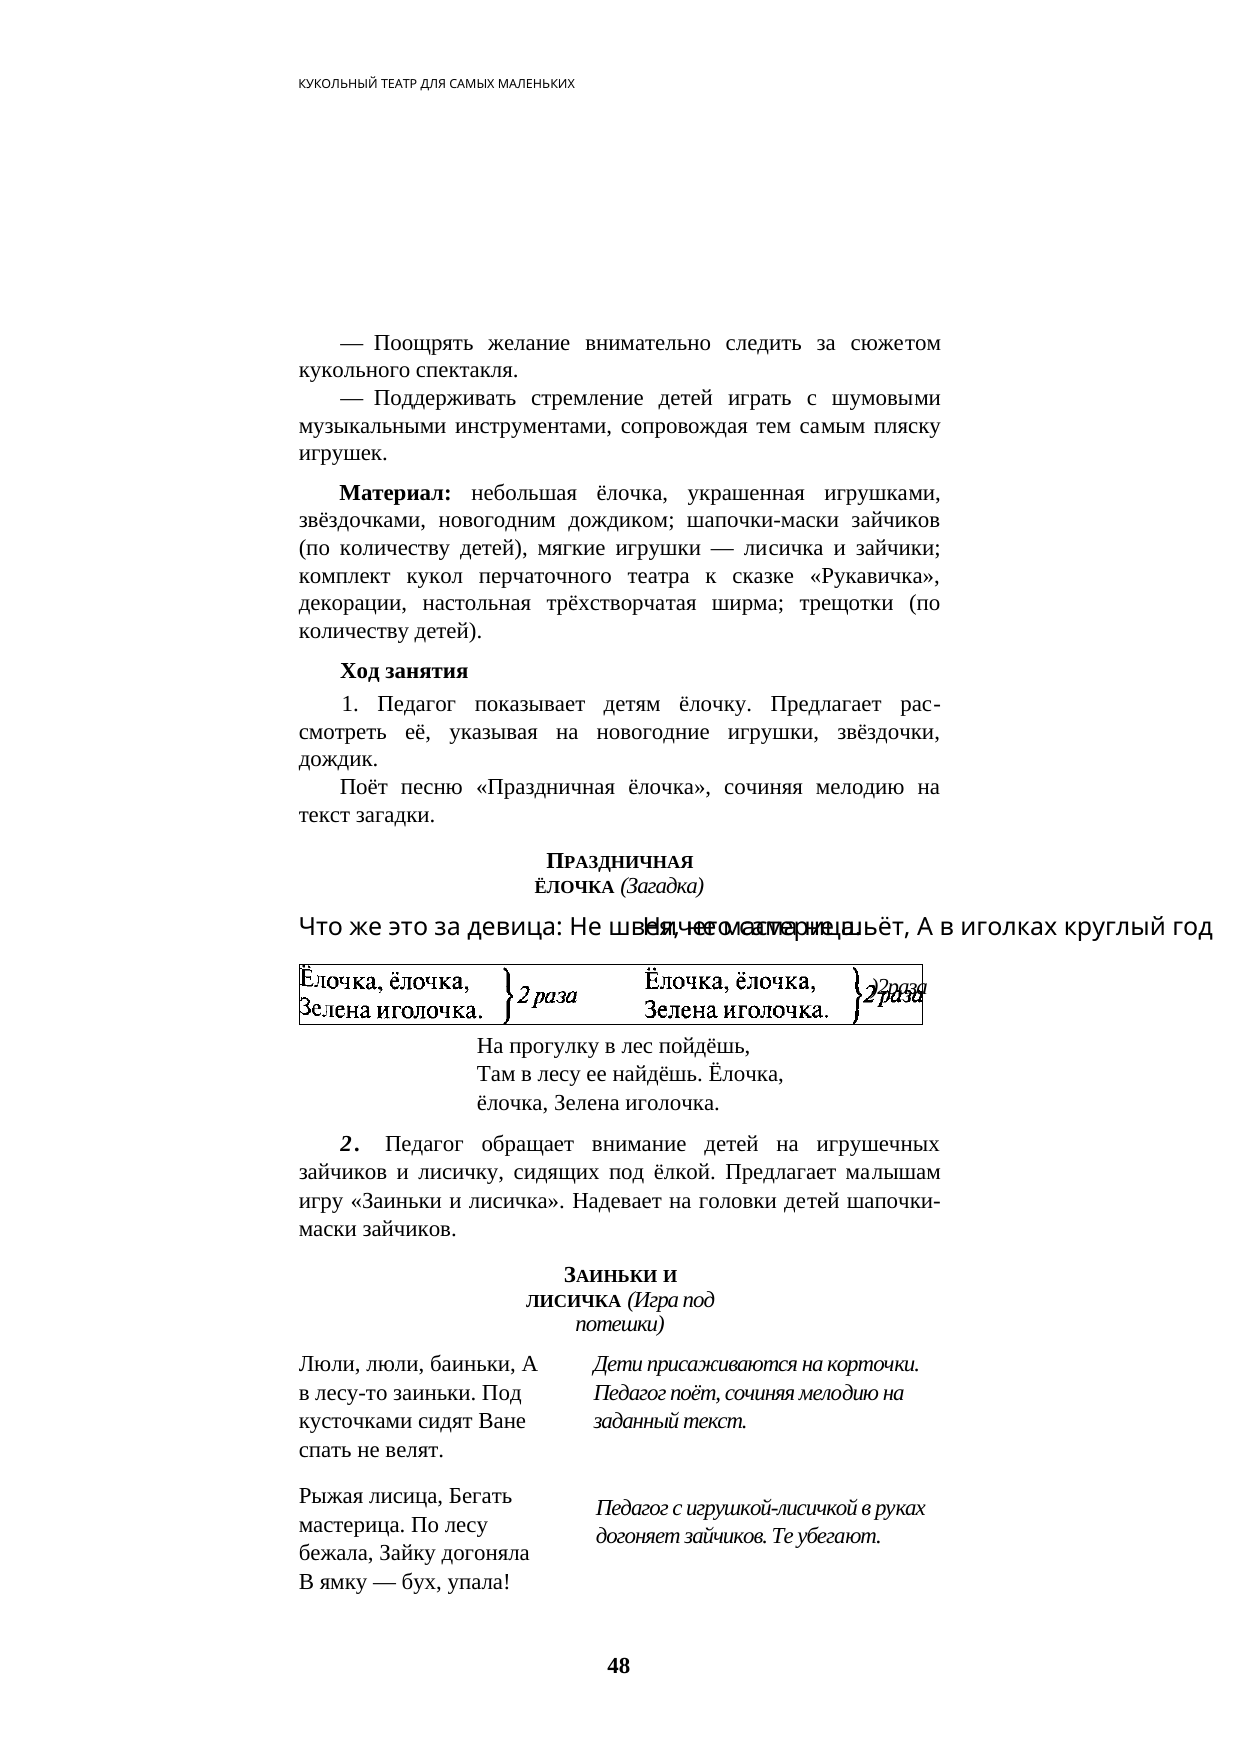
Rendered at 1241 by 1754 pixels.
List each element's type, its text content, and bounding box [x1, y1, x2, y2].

text Заиньки и лисичка (Игра под потешки) [517, 1263, 724, 1336]
text Праздничная ёлочка (Загадка) [507, 849, 732, 898]
text 1. Педагог показывает детям ёлочку. Предлагает рассмотреть её, указывая на новогодние игрушки, звёздочки, дождик. [298, 689, 941, 772]
text На прогулку в лес пойдёшь, Там в лесу ее найдёшь. Ёлочка, ёлочка, Зелена иголочка. [477, 904, 794, 1116]
list Поощрять желание внимательно следить за сюжетом кукольного спектакля. [298, 328, 941, 383]
text Ход занятия [340, 657, 941, 683]
list Поддерживать стремление детей играть с шумовыми музыкальными инструментами, сопровождая тем самым пляску игрушек. [298, 383, 941, 466]
text )2раза [871, 973, 929, 999]
text Материал: небольшая ёлочка, украшенная игрушками, звёздочками, новогодним дождиком; шапочки-маски зайчиков (по количеству детей), мягкие игрушки — лисичка и зайчики; комплект кукол перчаточного театра к сказке «Рукавичка», декорации, настольная трёхстворчатая ширма; трещотки (по количеству детей). [298, 478, 941, 644]
text 2. Педагог обращает внимание детей на игрушечных зайчиков и лисичку, сидящих под ёлкой. Предлагает малышам игру «Заиньки и лисичка». Надевает на головки детей шапочки-маски зайчиков. [298, 1128, 941, 1242]
text Поёт песню «Праздничная ёлочка», сочиняя мелодию на текст загадки. [298, 772, 941, 828]
text Педагог с игрушкой-лисичкой в руках догоняет зайчиков. Те убегают. [596, 1492, 937, 1549]
text Дети присаживаются на корточки. Педагог поёт, сочиняя мелодию на заданный текст. [593, 1349, 941, 1434]
picture [300, 965, 477, 1024]
text Рыжая лисица, Бегать мастерица. По лесу бежала, Зайку догоняла В ямку — бух, упала! [298, 1481, 549, 1595]
text Люли, люли, баиньки, А в лесу-то заиньки. Под кусточками сидят Ване спать не велят. [298, 1349, 550, 1463]
picture [794, 965, 922, 1024]
